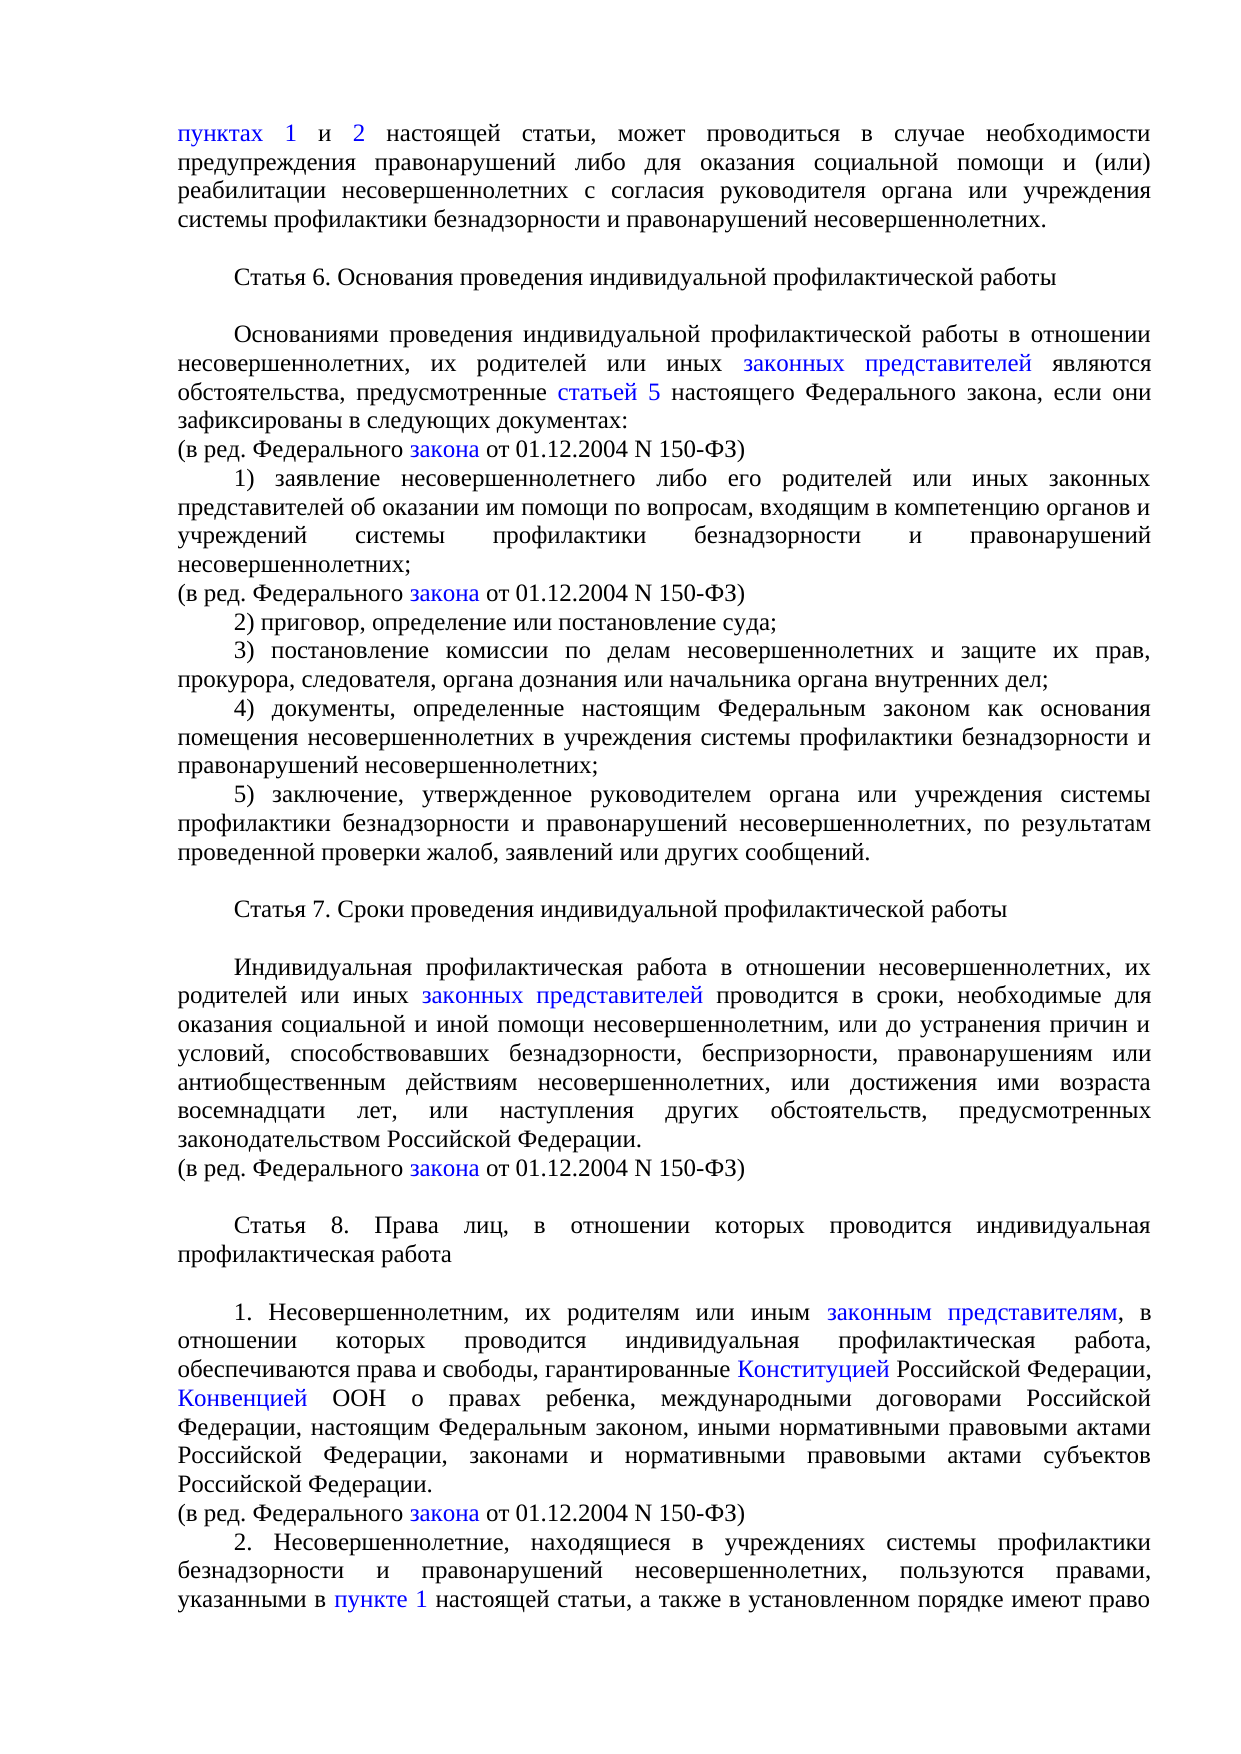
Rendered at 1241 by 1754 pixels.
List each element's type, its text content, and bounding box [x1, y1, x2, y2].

text (в ред. Федерального закона от 01.12.2004 N 150-ФЗ) [177, 1498, 1152, 1527]
text 5) заключение, утвержденное руководителем органа или учреждения системы профилактики безнадзорности и правонарушений несовершеннолетних, по результатам проведенной проверки жалоб, заявлений или других сообщений. [177, 779, 1152, 866]
text 1. Несовершеннолетним, их родителям или иным законным представителям, в отношении которых проводится индивидуальная профилактическая работа, обеспечиваются права и свободы, гарантированные Конституцией Российской Федерации, Конвенцией ООН о правах ребенка, международными договорами Российской Федерации, настоящим Федеральным законом, иными нормативными правовыми актами Российской Федерации, законами и нормативными правовыми актами субъектов Российской Федерации. [177, 1297, 1152, 1498]
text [177, 118, 1152, 233]
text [177, 1527, 1152, 1613]
text 1) заявление несовершеннолетнего либо его родителей или иных законных представителей об оказании им помощи по вопросам, входящим в компетенцию органов и учреждений системы профилактики безнадзорности и правонарушений несовершеннолетних; [177, 463, 1152, 578]
text 3) постановление комиссии по делам несовершеннолетних и защите их прав, прокурора, следователя, органа дознания или начальника органа внутренних дел; [177, 636, 1152, 693]
text Индивидуальная профилактическая работа в отношении несовершеннолетних, их родителей или иных законных представителей проводится в сроки, необходимые для оказания социальной и иной помощи несовершеннолетним, или до устранения причин и условий, способствовавших безнадзорности, беспризорности, правонарушениям или антиобщественным действиям несовершеннолетних, или достижения ими возраста восемнадцати лет, или наступления других обстоятельств, предусмотренных законодательством Российской Федерации. [177, 952, 1152, 1153]
text Статья 8. Права лиц, в отношении которых проводится индивидуальная профилактическая работа [177, 1211, 1152, 1268]
text 4) документы, определенные настоящим Федеральным законом как основания помещения несовершеннолетних в учреждения системы профилактики безнадзорности и правонарушений несовершеннолетних; [177, 693, 1152, 779]
text (в ред. Федерального закона от 01.12.2004 N 150-ФЗ) [177, 434, 1152, 463]
text Основаниями проведения индивидуальной профилактической работы в отношении несовершеннолетних, их родителей или иных законных представителей являются обстоятельства, предусмотренные статьей 5 настоящего Федерального закона, если они зафиксированы в следующих документах: [177, 319, 1152, 434]
text 2) приговор, определение или постановление суда; [177, 607, 1152, 636]
text Статья 7. Сроки проведения индивидуальной профилактической работы [177, 894, 1152, 923]
text Статья 6. Основания проведения индивидуальной профилактической работы [177, 262, 1152, 291]
text (в ред. Федерального закона от 01.12.2004 N 150-ФЗ) [177, 1153, 1152, 1182]
text (в ред. Федерального закона от 01.12.2004 N 150-ФЗ) [177, 578, 1152, 607]
